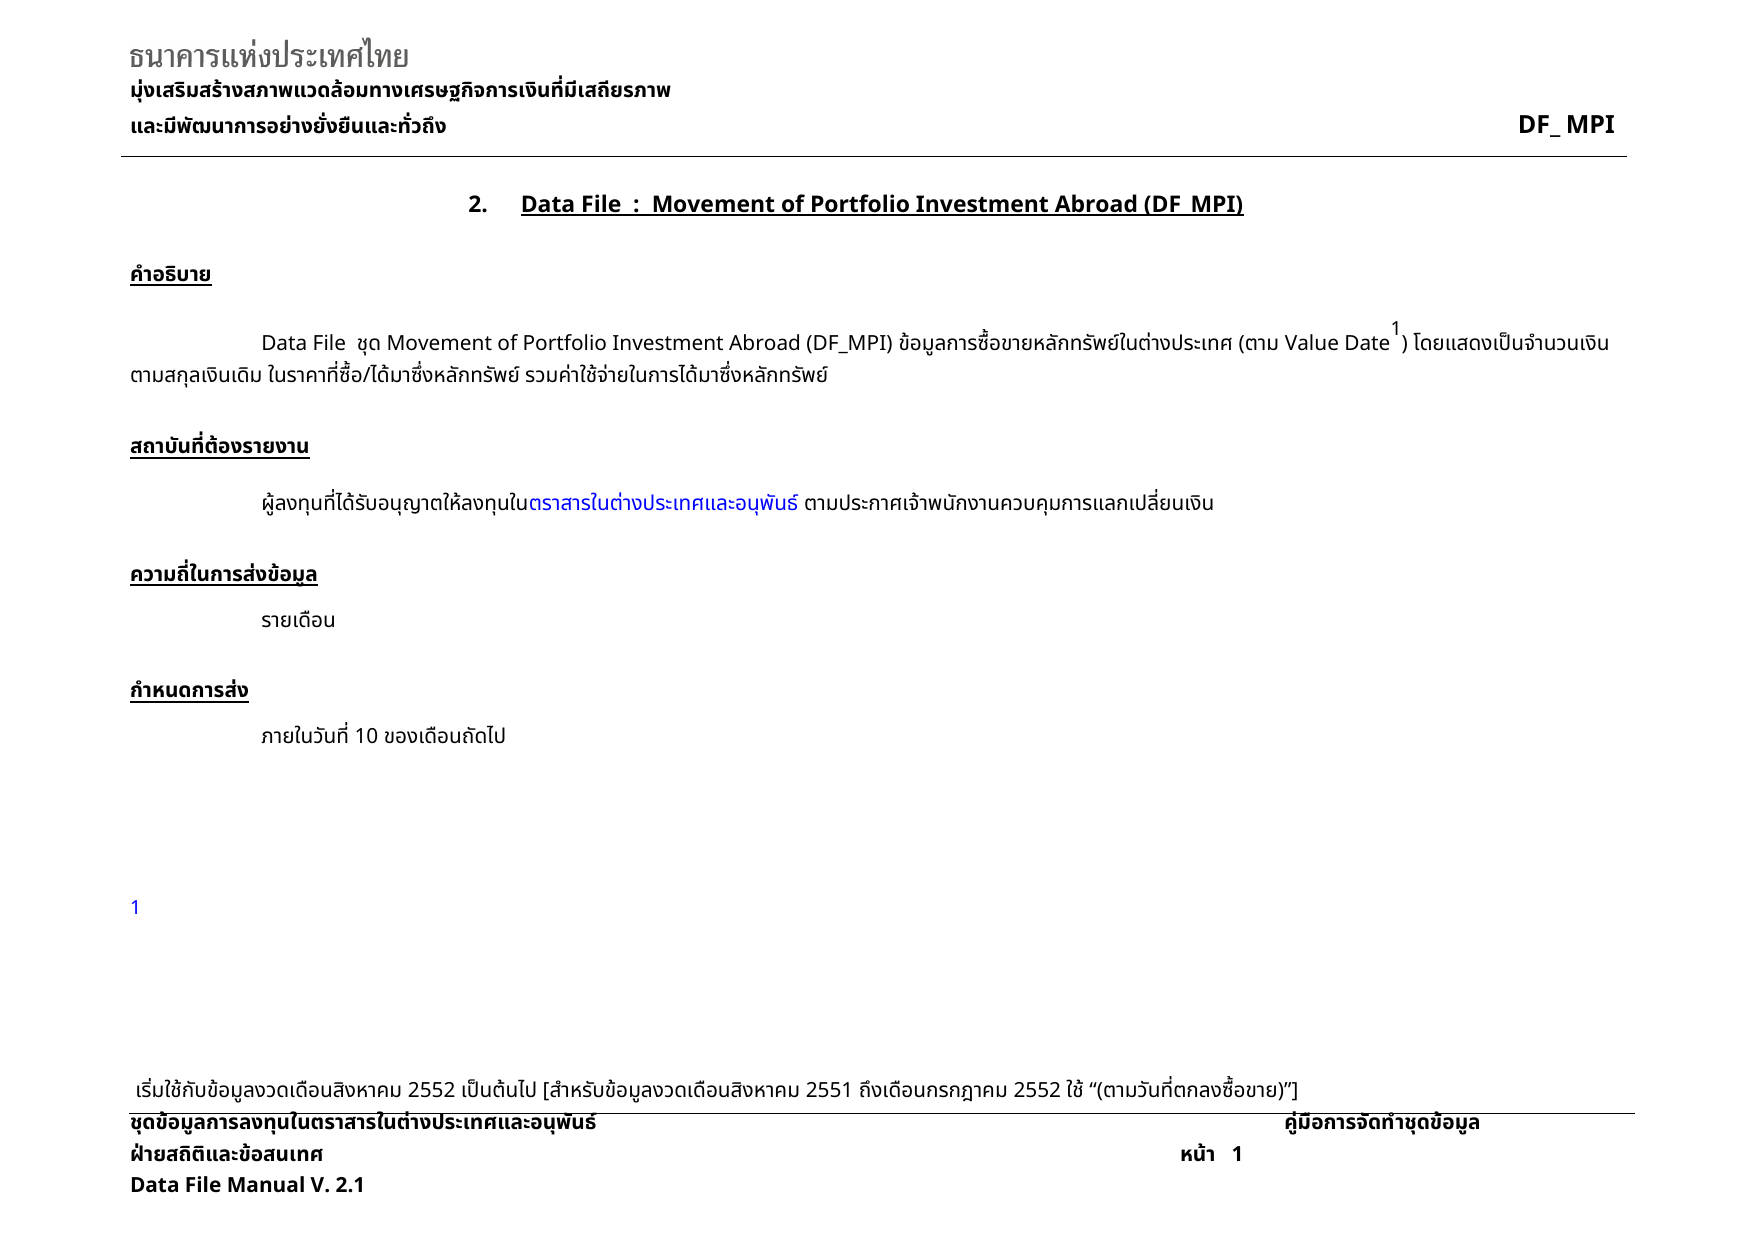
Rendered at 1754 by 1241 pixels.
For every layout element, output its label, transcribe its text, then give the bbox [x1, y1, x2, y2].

text ความถี่ในการส่งข้อมูล [130, 544, 1634, 590]
text สถาบันที่ต้องรายงาน [130, 417, 1634, 463]
text กำหนดการส่ง [130, 661, 1634, 707]
subtitle Data File : Movement of Portfolio Investment Abroad (DF_MPI) [77, 188, 1634, 219]
text ผู้ลงทุนที่ได้รับอนุญาตให้ลงทุนในตราสารในต่างประเทศและอนุพันธ์ ตามประกาศเจ้าพนักงานควบคุมการแลกเปลี่ยนเงิน [130, 488, 1634, 519]
text Data File ชุด Movement of Portfolio Investment Abroad (DF_MPI) ข้อมูลการซื้อขายหลักทรัพย์ในต่างประเทศ (ตาม Value Date) โดยแสดงเป็นจำนวนเงินตามสกุลเงินเดิม ในราคาที่ซื้อ/ได้มาซึ่งหลักทรัพย์ รวมค่าใช้จ่ายในการได้มาซึ่งหลักทรัพย์ [130, 315, 1634, 392]
text รายเดือน [130, 590, 1634, 636]
text คำอธิบาย [130, 244, 1634, 290]
text ภายในวันที่ 10 ของเดือนถัดไป [130, 707, 1634, 753]
picture [129, 36, 410, 71]
